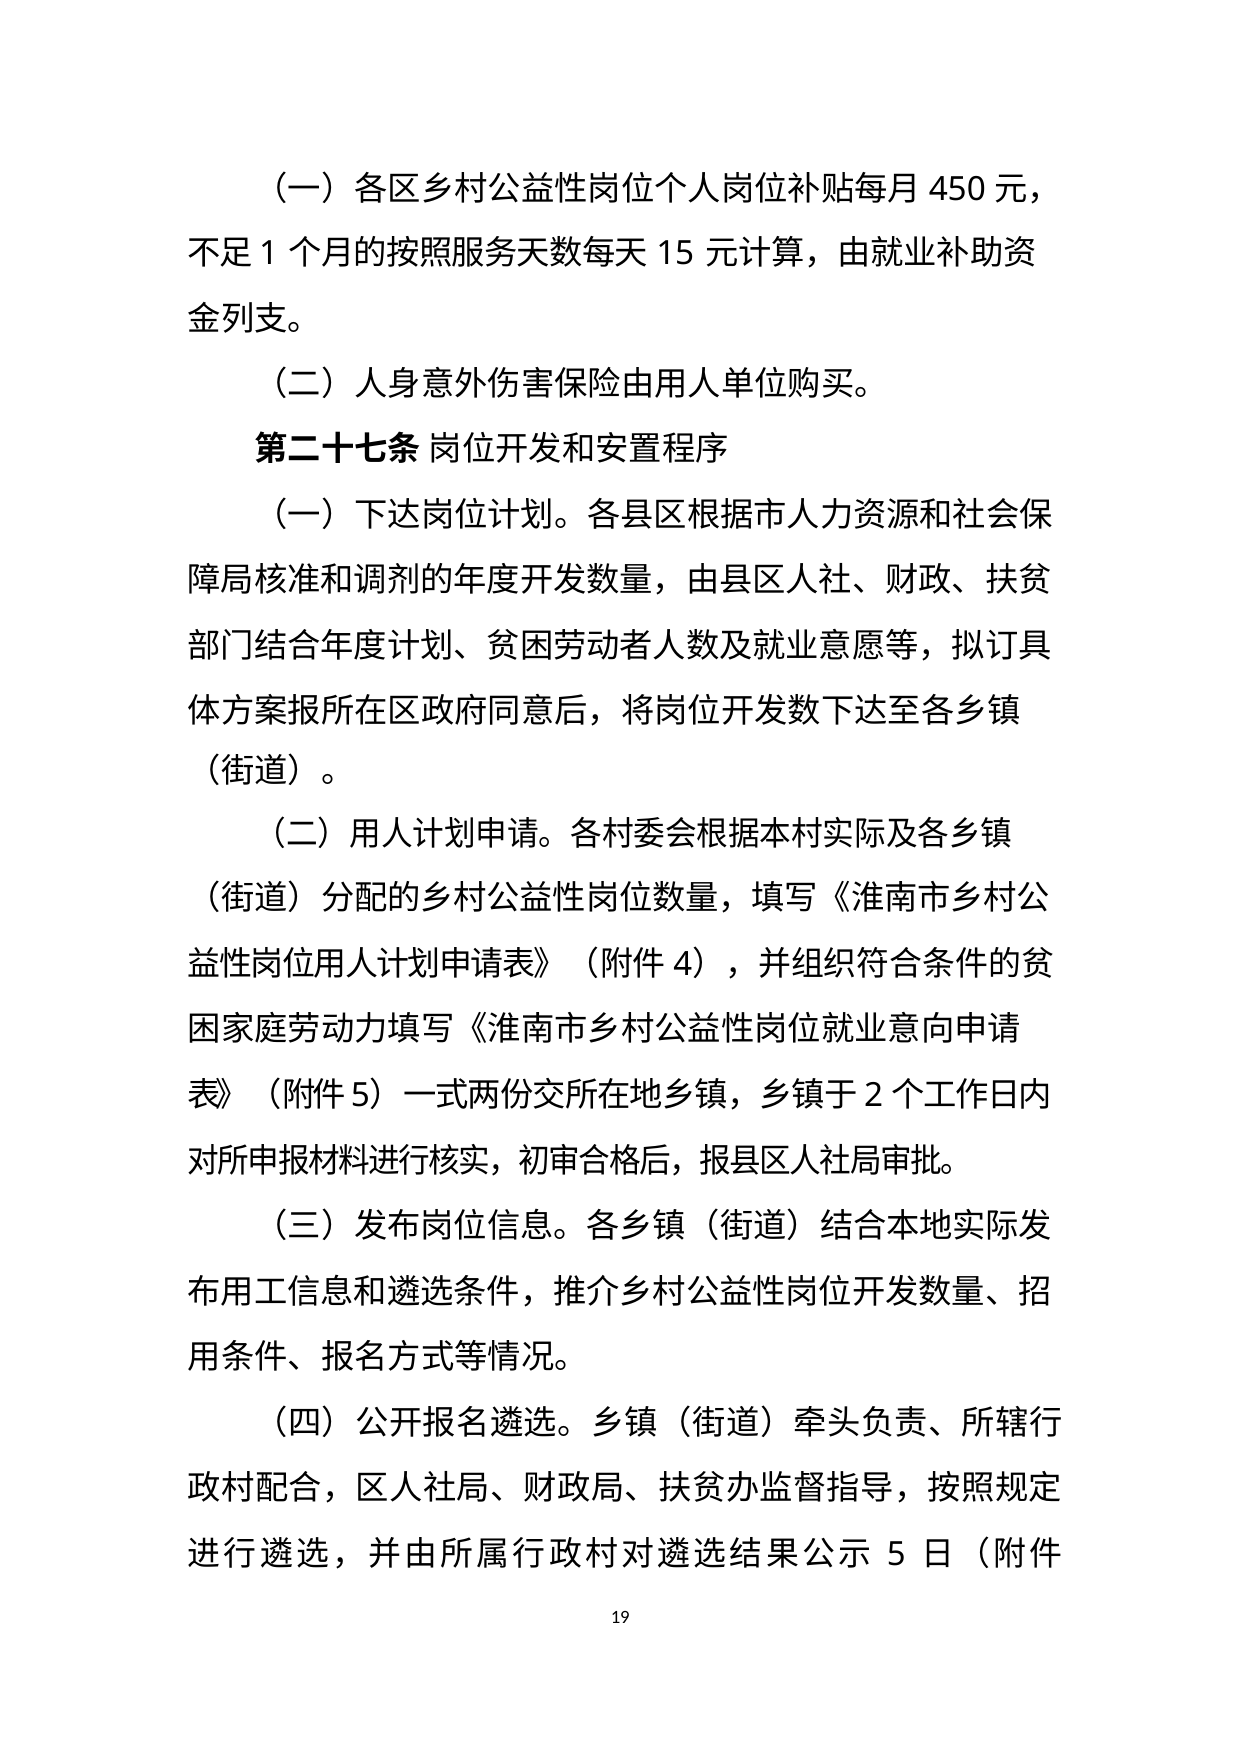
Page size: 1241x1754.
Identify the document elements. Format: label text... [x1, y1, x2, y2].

text （一）各区乡村公益性岗位个人岗位补贴每月 450 元， [254, 161, 1173, 210]
text （街道）。 [187, 749, 1173, 791]
text （二）人身意外伤害保险由用人单位购买。第二十七条 岗位开发和安置程序 [254, 357, 888, 470]
text 不足 1 个月的按照服务天数每天 15 元计算，由就业补助资金列支。 [187, 226, 1038, 339]
text （街道）分配的乡村公益性岗位数量，填写《淮南市乡村公益性岗位用人计划申请表》（附件 4），并组织符合条件的贫困家庭劳动力填写《淮南市乡村公益性岗位就业意向申请 表》（附件 5）一式两份交所在地乡镇，乡镇于 2 个工作日内对所申报材料进行核实，初审合格后，报县区人社局审批。 [187, 871, 1054, 1182]
text （二）用人计划申请。各村委会根据本村实际及各乡镇 [254, 807, 1173, 855]
text （一）下达岗位计划。各县区根据市人力资源和社会保障局核准和调剂的年度开发数量，由县区人社、财政、扶贫部门结合年度计划、贫困劳动者人数及就业意愿等，拟订具体方案报所在区政府同意后，将岗位开发数下达至各乡镇 [187, 487, 1053, 732]
text （三）发布岗位信息。各乡镇（街道）结合本地实际发布用工信息和遴选条件，推介乡村公益性岗位开发数量、招用条件、报名方式等情况。 [187, 1199, 1053, 1378]
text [187, 1395, 1063, 1575]
